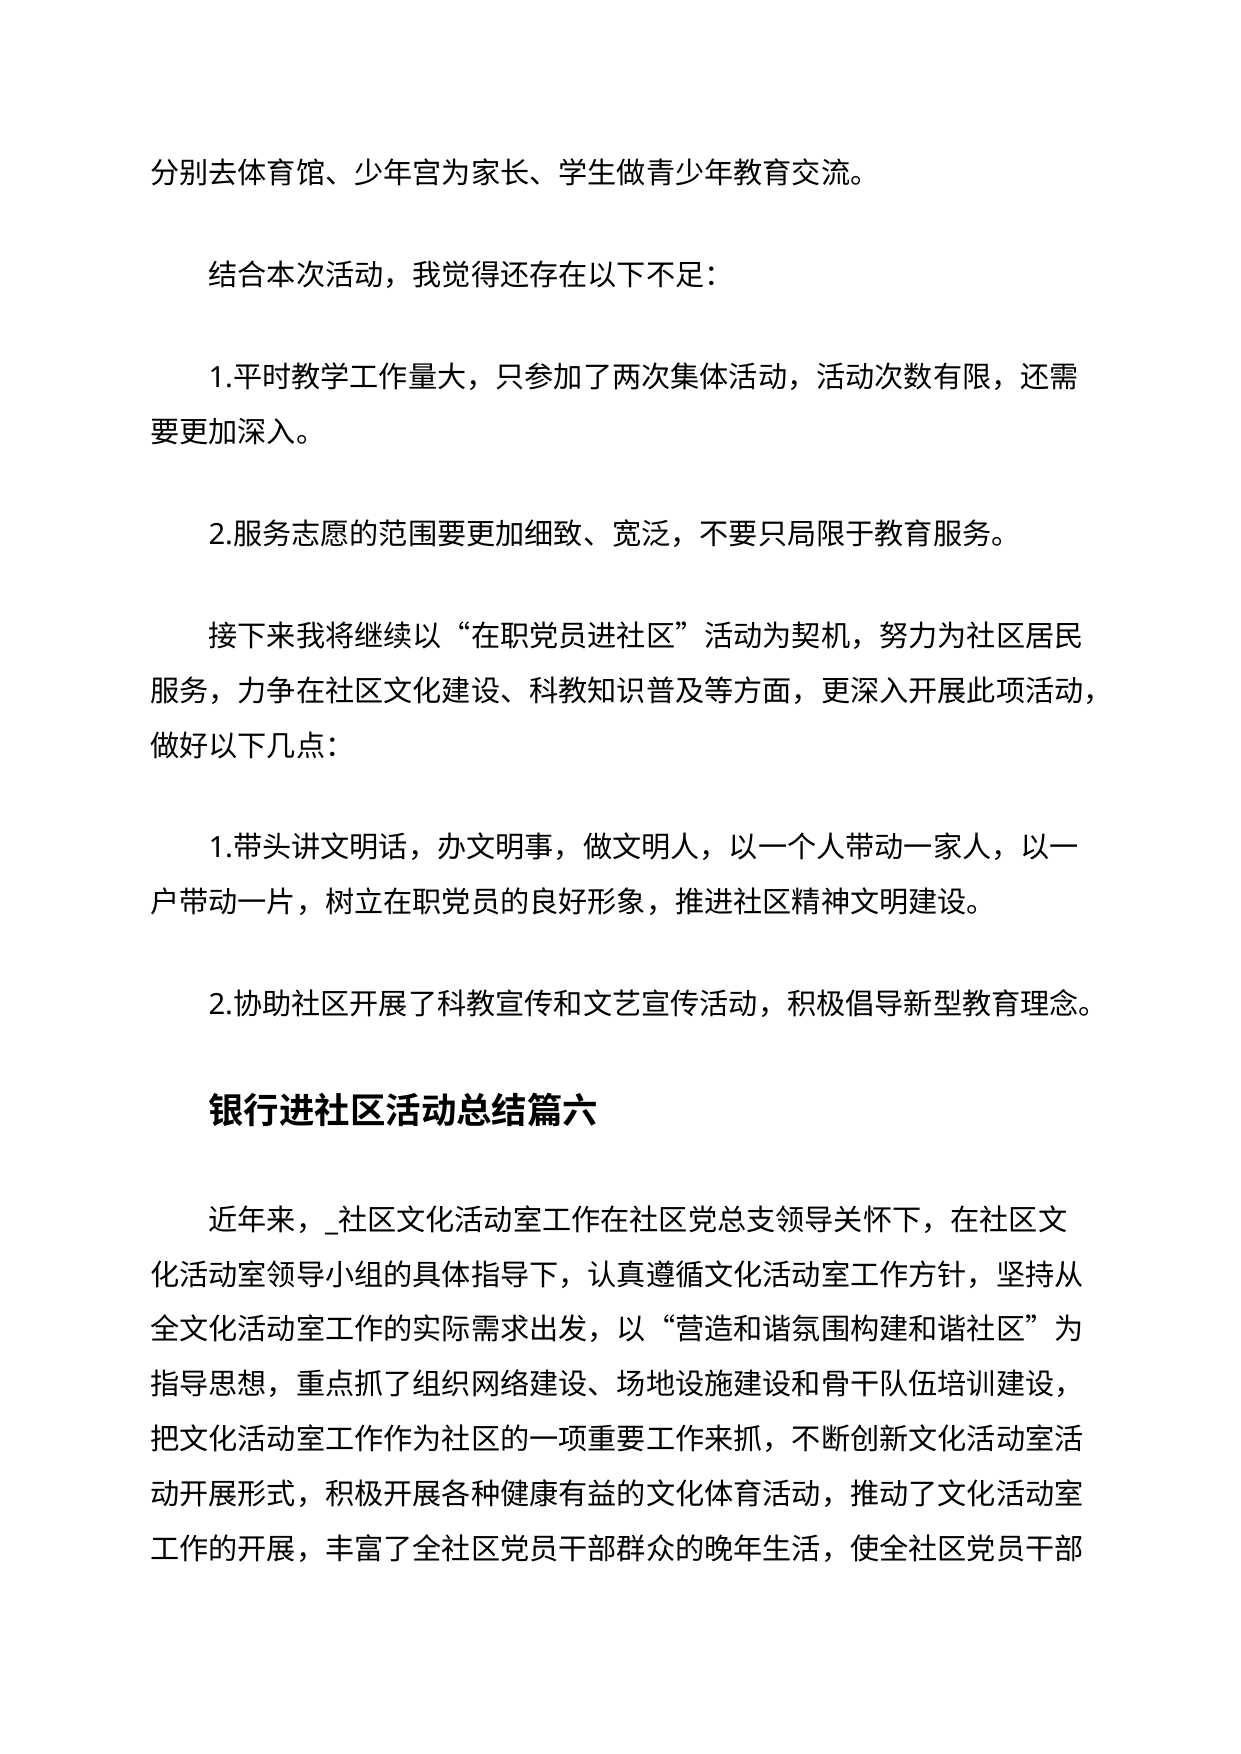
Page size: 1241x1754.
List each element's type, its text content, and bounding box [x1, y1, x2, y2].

text 接下来我将继续以“在职党员进社区”活动为契机，努力为社区居民服务，力争在社区文化建设、科教知识普及等方面，更深入开展此项活动，做好以下几点： [150, 612, 1090, 764]
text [150, 1196, 1090, 1568]
text 银行进社区活动总结篇六 [150, 1083, 1090, 1134]
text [150, 150, 1090, 192]
text 结合本次活动，我觉得还存在以下不足： [150, 252, 1090, 294]
text 2.协助社区开展了科教宣传和文艺宣传活动，积极倡导新型教育理念。 [150, 981, 1090, 1023]
text 1.平时教学工作量大，只参加了两次集体活动，活动次数有限，还需要更加深入。 [150, 353, 1090, 451]
text 2.服务志愿的范围要更加细致、宽泛，不要只局限于教育服务。 [150, 510, 1090, 553]
text 1.带头讲文明话，办文明事，做文明人，以一个人带动一家人，以一户带动一片，树立在职党员的良好形象，推进社区精神文明建设。 [150, 824, 1090, 921]
